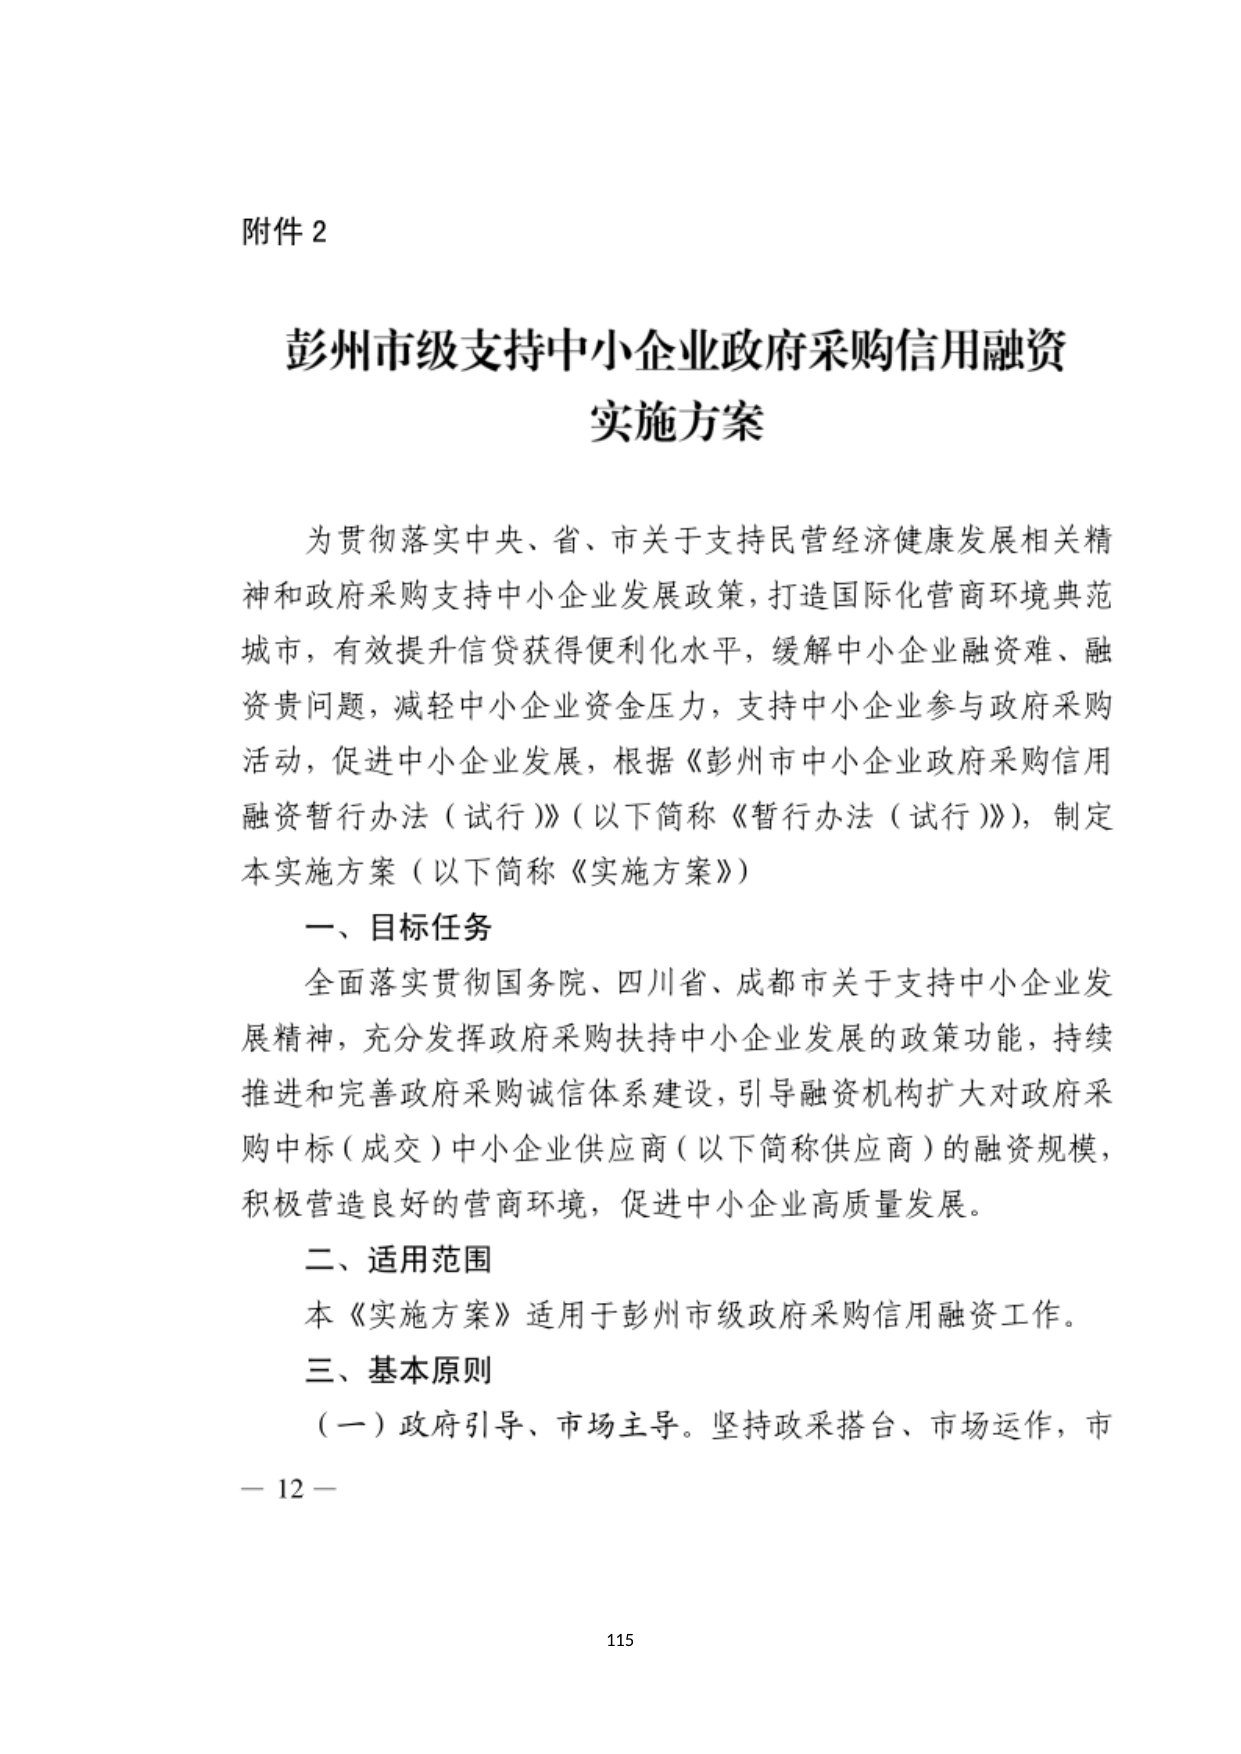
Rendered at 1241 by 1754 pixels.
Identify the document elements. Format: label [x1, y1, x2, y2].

picture [165, 183, 1200, 1538]
